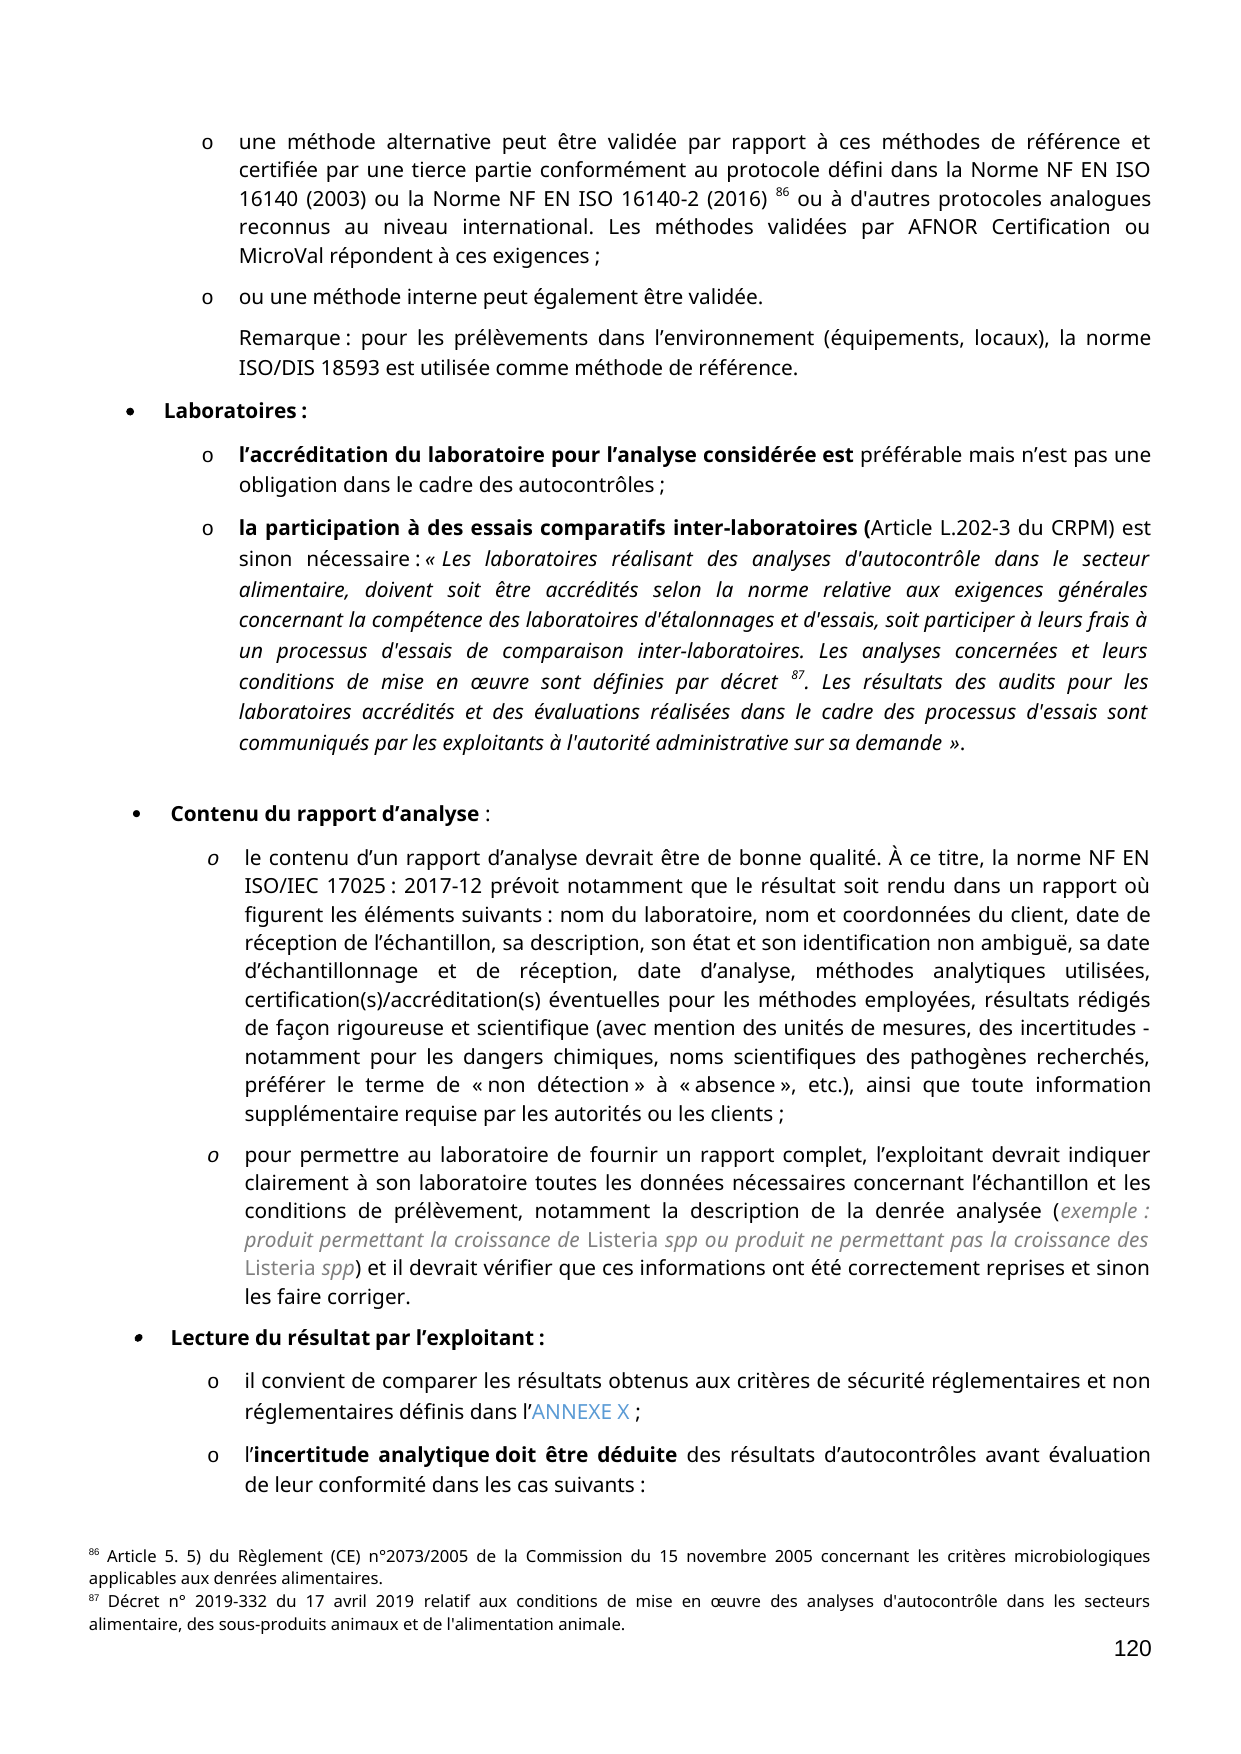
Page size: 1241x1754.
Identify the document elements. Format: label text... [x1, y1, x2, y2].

list une méthode alternative peut être validée par rapport à ces méthodes de référence et certifiée par une tierce partie conformément au protocole défini dans la Norme NF EN ISO 16140 (2003) ou la Norme NF EN ISO 16140-2 (2016) ou à d'autres protocoles analogues reconnus au niveau international. Les méthodes validées par AFNOR Certification ou MicroVal répondent à ces exigences ; [201, 127, 1152, 269]
list Lecture du résultat par l’exploitant : [133, 1323, 1152, 1351]
list Laboratoires : [126, 397, 1152, 425]
list la participation à des essais comparatifs inter-laboratoires (Article L.202-3 du CRPM) est sinon nécessaire : « Les laboratoires réalisant des analyses d'autocontrôle dans le secteur alimentaire, doivent soit être accrédités selon la norme relative aux exigences générales concernant la compétence des laboratoires d'étalonnages et d'essais, soit participer à leurs frais à un processus d'essais de comparaison inter-laboratoires. Les analyses concernées et leurs conditions de mise en œuvre sont définies par décret . Les résultats des audits pour les laboratoires accrédités et des évaluations réalisées dans le cadre des processus d'essais sont communiqués par les exploitants à l'autorité administrative sur sa demande ». [201, 513, 1152, 756]
list Contenu du rapport d’analyse : [133, 799, 1152, 828]
list pour permettre au laboratoire de fournir un rapport complet, l’exploitant devrait indiquer clairement à son laboratoire toutes les données nécessaires concernant l’échantillon et les conditions de prélèvement, notamment la description de la denrée analysée (exemple : produit permettant la croissance de Listeria spp ou produit ne permettant pas la croissance des Listeria spp) et il devrait vérifier que ces informations ont été correctement reprises et sinon les faire corriger. [207, 1140, 1152, 1310]
list il convient de comparer les résultats obtenus aux critères de sécurité réglementaires et non réglementaires définis dans l’ANNEXE X ; [207, 1366, 1152, 1425]
list l’accréditation du laboratoire pour l’analyse considérée est préférable mais n’est pas une obligation dans le cadre des autocontrôles ; [201, 440, 1152, 499]
list ou une méthode interne peut également être validée. [201, 282, 1152, 310]
list le contenu d’un rapport d’analyse devrait être de bonne qualité. À ce titre, la norme NF EN ISO/IEC 17025 : 2017-12 prévoit notamment que le résultat soit rendu dans un rapport où figurent les éléments suivants : nom du laboratoire, nom et coordonnées du client, date de réception de l’échantillon, sa description, son état et son identification non ambiguë, sa date d’échantillonnage et de réception, date d’analyse, méthodes analytiques utilisées, certification(s)/accréditation(s) éventuelles pour les méthodes employées, résultats rédigés de façon rigoureuse et scientifique (avec mention des unités de mesures, des incertitudes -notamment pour les dangers chimiques, noms scientifiques des pathogènes recherchés, préférer le terme de « non détection » à « absence », etc.), ainsi que toute information supplémentaire requise par les autorités ou les clients ; [207, 843, 1152, 1127]
list l’incertitude analytique doit être déduite des résultats d’autocontrôles avant évaluation de leur conformité dans les cas suivants : [207, 1440, 1152, 1499]
text Remarque : pour les prélèvements dans l’environnement (équipements, locaux), la norme ISO/DIS 18593 est utilisée comme méthode de référence. [239, 323, 1152, 382]
